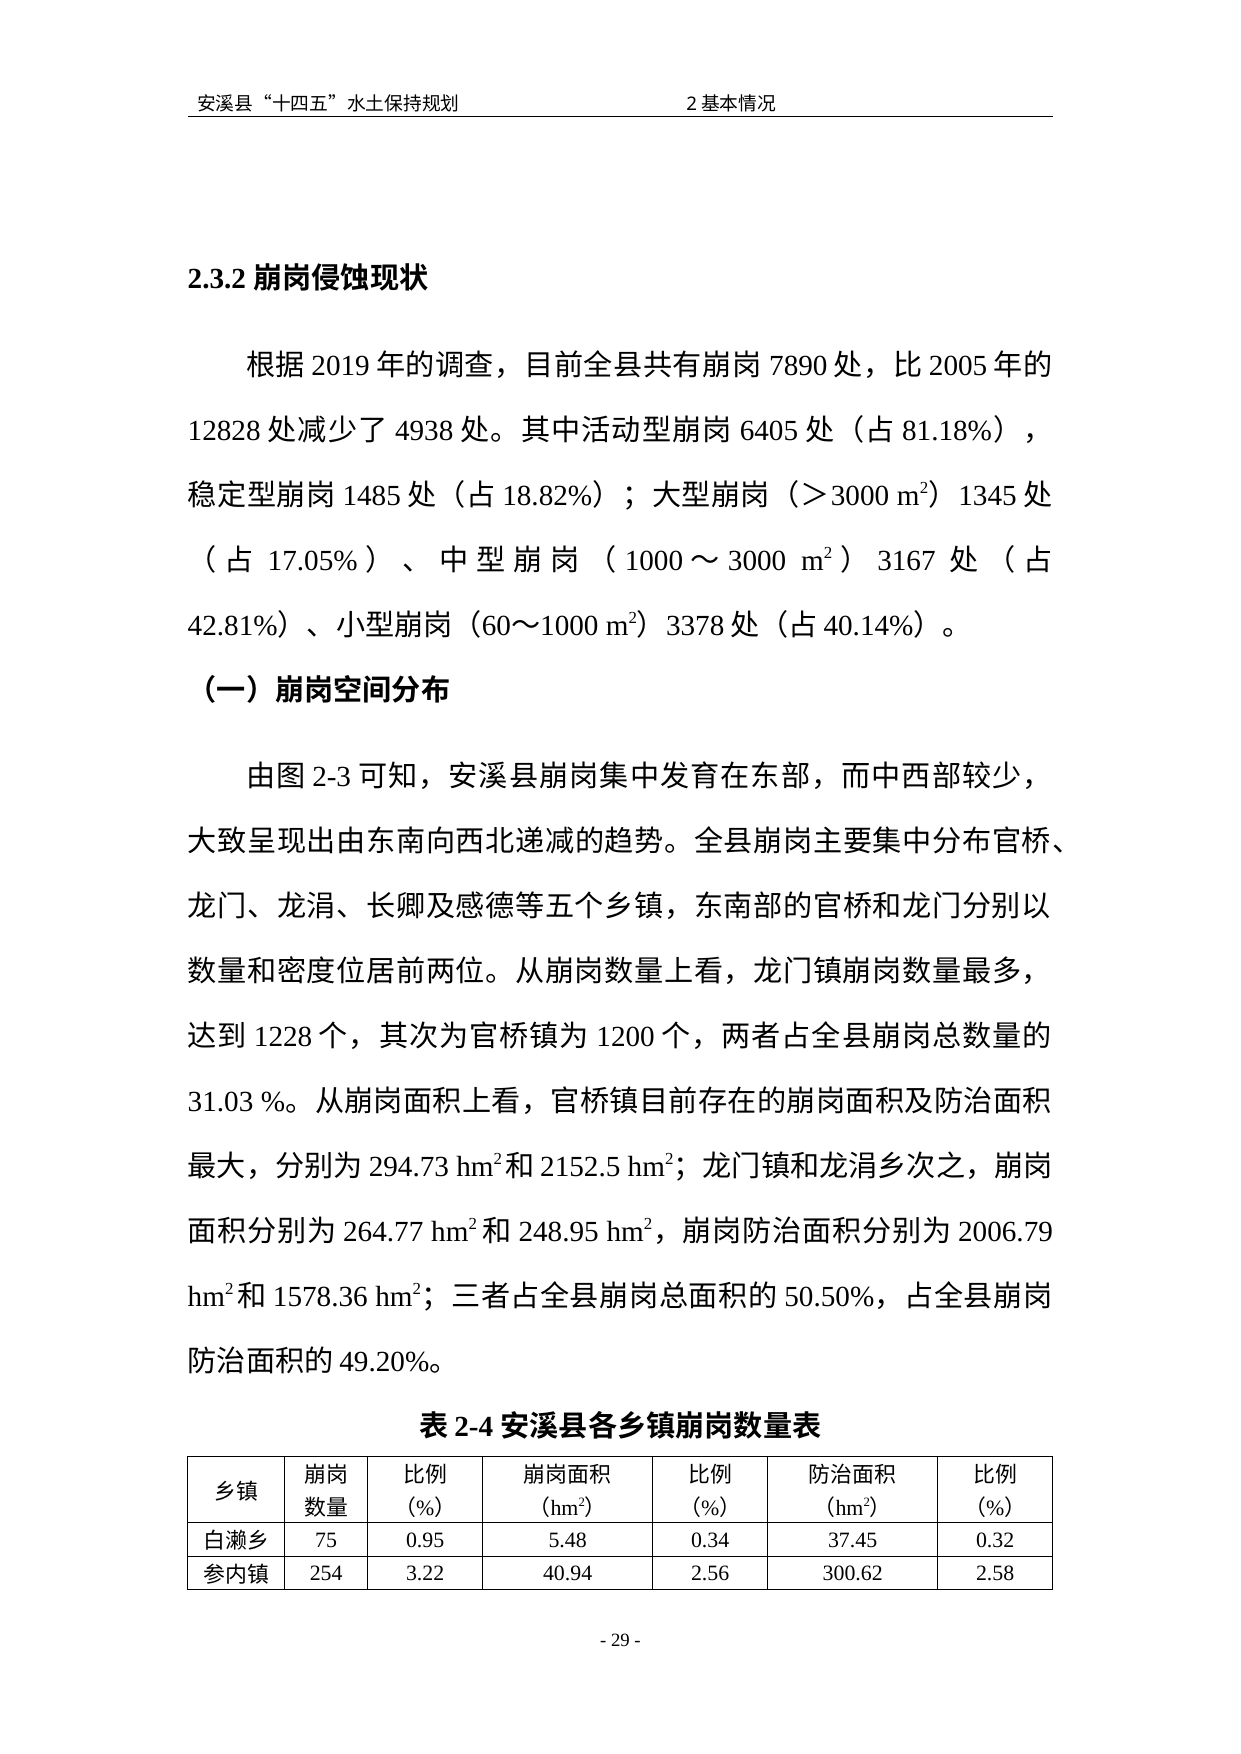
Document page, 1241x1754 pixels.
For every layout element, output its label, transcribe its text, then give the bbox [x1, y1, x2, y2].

table_cell 0.95 [368, 1523, 482, 1556]
table_header 比例（%） [653, 1457, 767, 1522]
text 由图2-3可知，安溪县崩岗集中发育在东部，而中西部较少，大致呈现出由东南向西北递减的趋势。全县崩岗主要集中分布官桥、龙门、龙涓、长卿及感德等五个乡镇，东南部的官桥和龙门分别以数量和密度位居前两位。从崩岗数量上看，龙门镇崩岗数量最多，达到1228个，其次为官桥镇为1200个，两者占全县崩岗总数量的31.03 %。从崩岗面积上看，官桥镇目前存在的崩岗面积及防治面积最大，分别为294.73 hm2和2152.5 hm2；龙门镇和龙涓乡次之，崩岗面积分别为264.77 hm2 和248.95 hm2，崩岗防治面积分别为2006.79 hm2和1578.36 hm2；三者占全县崩岗总面积的50.50%，占全县崩岗防治面积的49.20%。 [187, 741, 1053, 1391]
table_header 崩岗面积（hm2） [483, 1457, 652, 1522]
table_header 比例（%） [938, 1457, 1052, 1522]
table_cell 37.45 [768, 1523, 937, 1556]
table_cell 0.34 [653, 1523, 767, 1556]
table_cell 白濑乡 [188, 1523, 284, 1556]
table_cell 75 [285, 1523, 367, 1556]
text 2.3.2 崩岗侵蚀现状 [187, 244, 1053, 309]
text （一）崩岗空间分布 [187, 655, 1053, 720]
table_header 崩岗数量 [285, 1457, 367, 1522]
text 根据2019年的调查，目前全县共有崩岗7890处，比2005年的12828处减少了4938处。其中活动型崩岗6405处（占81.18%），稳定型崩岗1485处（占18.82%）；大型崩岗（＞3000 m2）1345处（占17.05%）、中型崩岗（1000～3000 m2）3167处（占42.81%）、小型崩岗（60～1000 m2）3378处（占40.14%）。 [187, 330, 1053, 655]
table_cell 5.48 [483, 1523, 652, 1556]
table_cell 2.58 [938, 1557, 1052, 1589]
table_cell 300.62 [768, 1557, 937, 1589]
table_cell 40.94 [483, 1557, 652, 1589]
table_cell 0.32 [938, 1523, 1052, 1556]
table_cell 254 [285, 1557, 367, 1589]
table_header 比例（%） [368, 1457, 482, 1522]
table_cell 参内镇 [188, 1557, 284, 1589]
table_cell 2.56 [653, 1557, 767, 1589]
text 表2-4 安溪县各乡镇崩岗数量表 [187, 1391, 1053, 1456]
table_header 乡镇 [188, 1457, 284, 1522]
table_header 防治面积（hm2） [768, 1457, 937, 1522]
table_cell 3.22 [368, 1557, 482, 1589]
